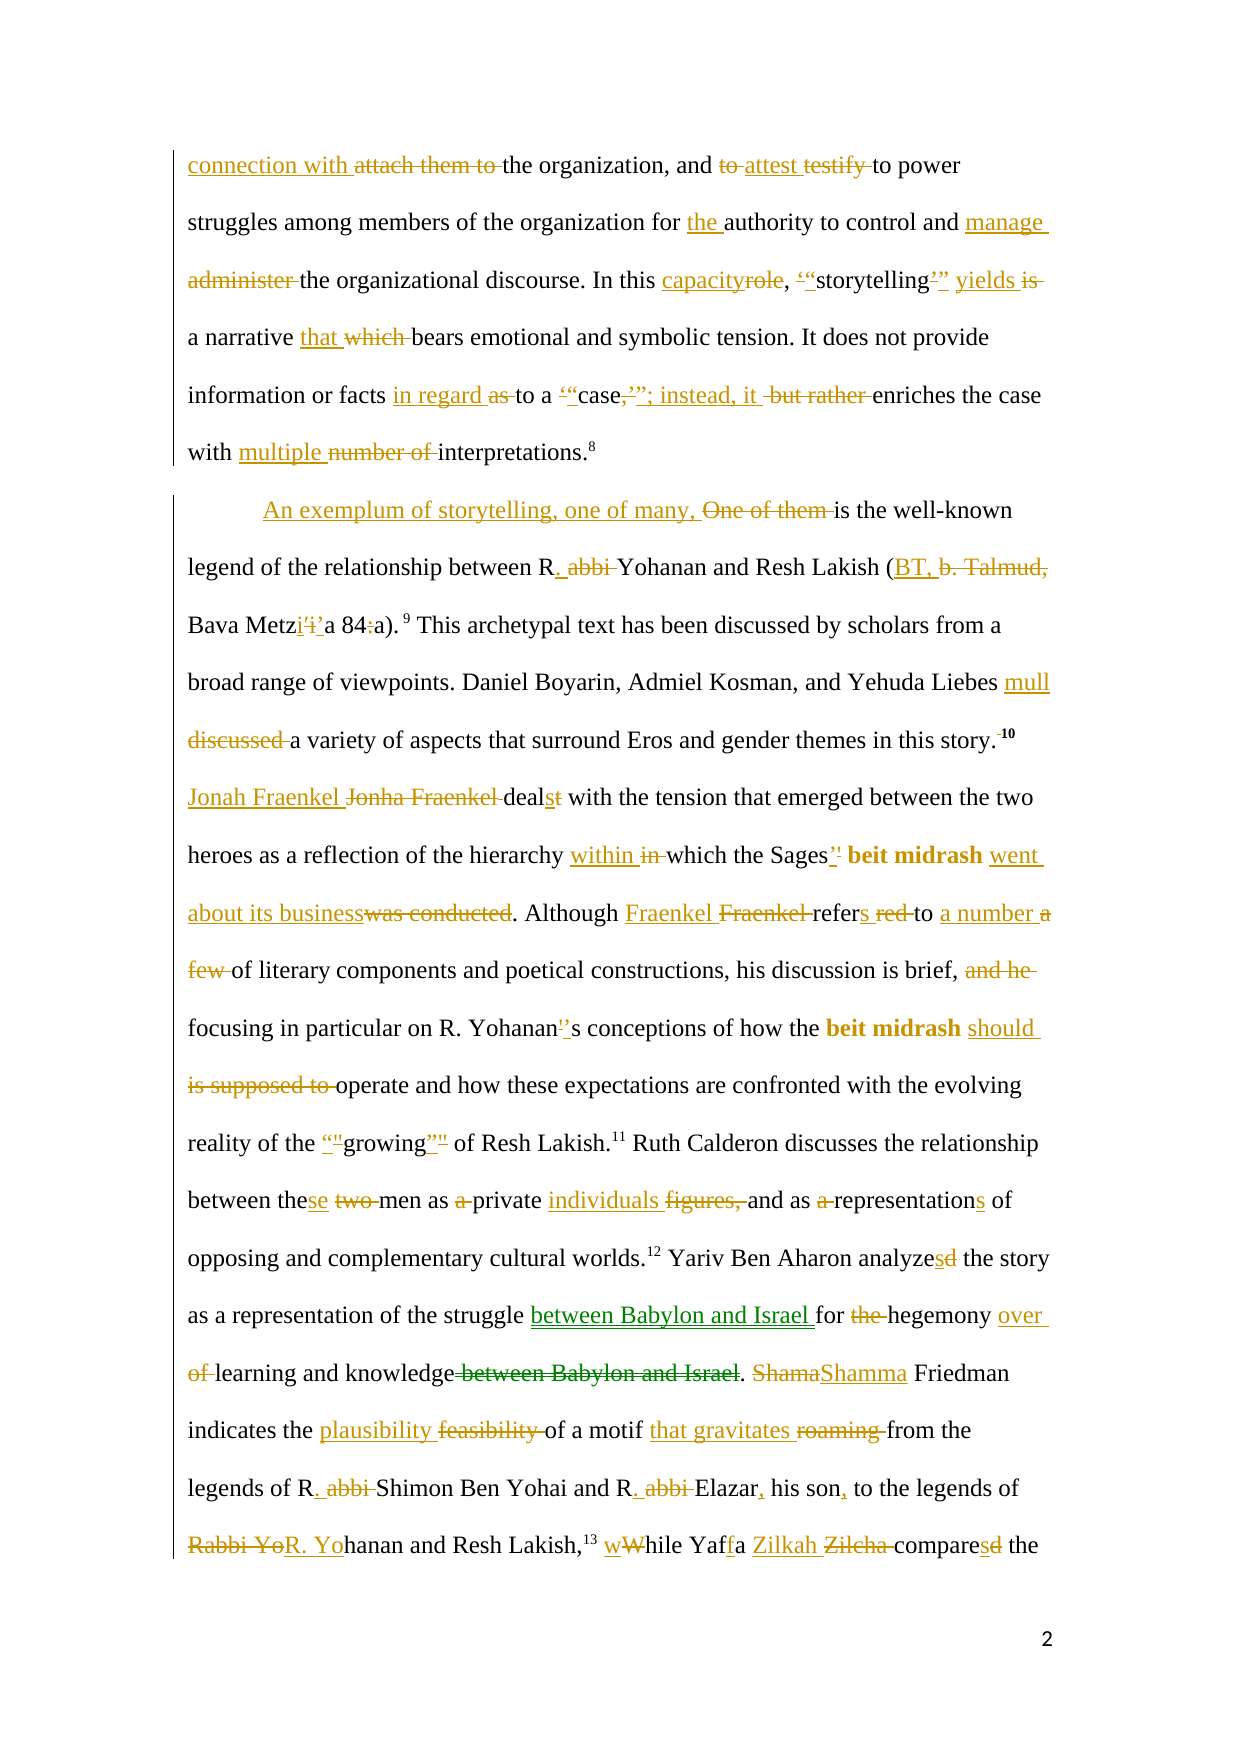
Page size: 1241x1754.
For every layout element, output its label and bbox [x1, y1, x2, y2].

text [187, 150, 1053, 466]
text [187, 495, 1053, 1559]
